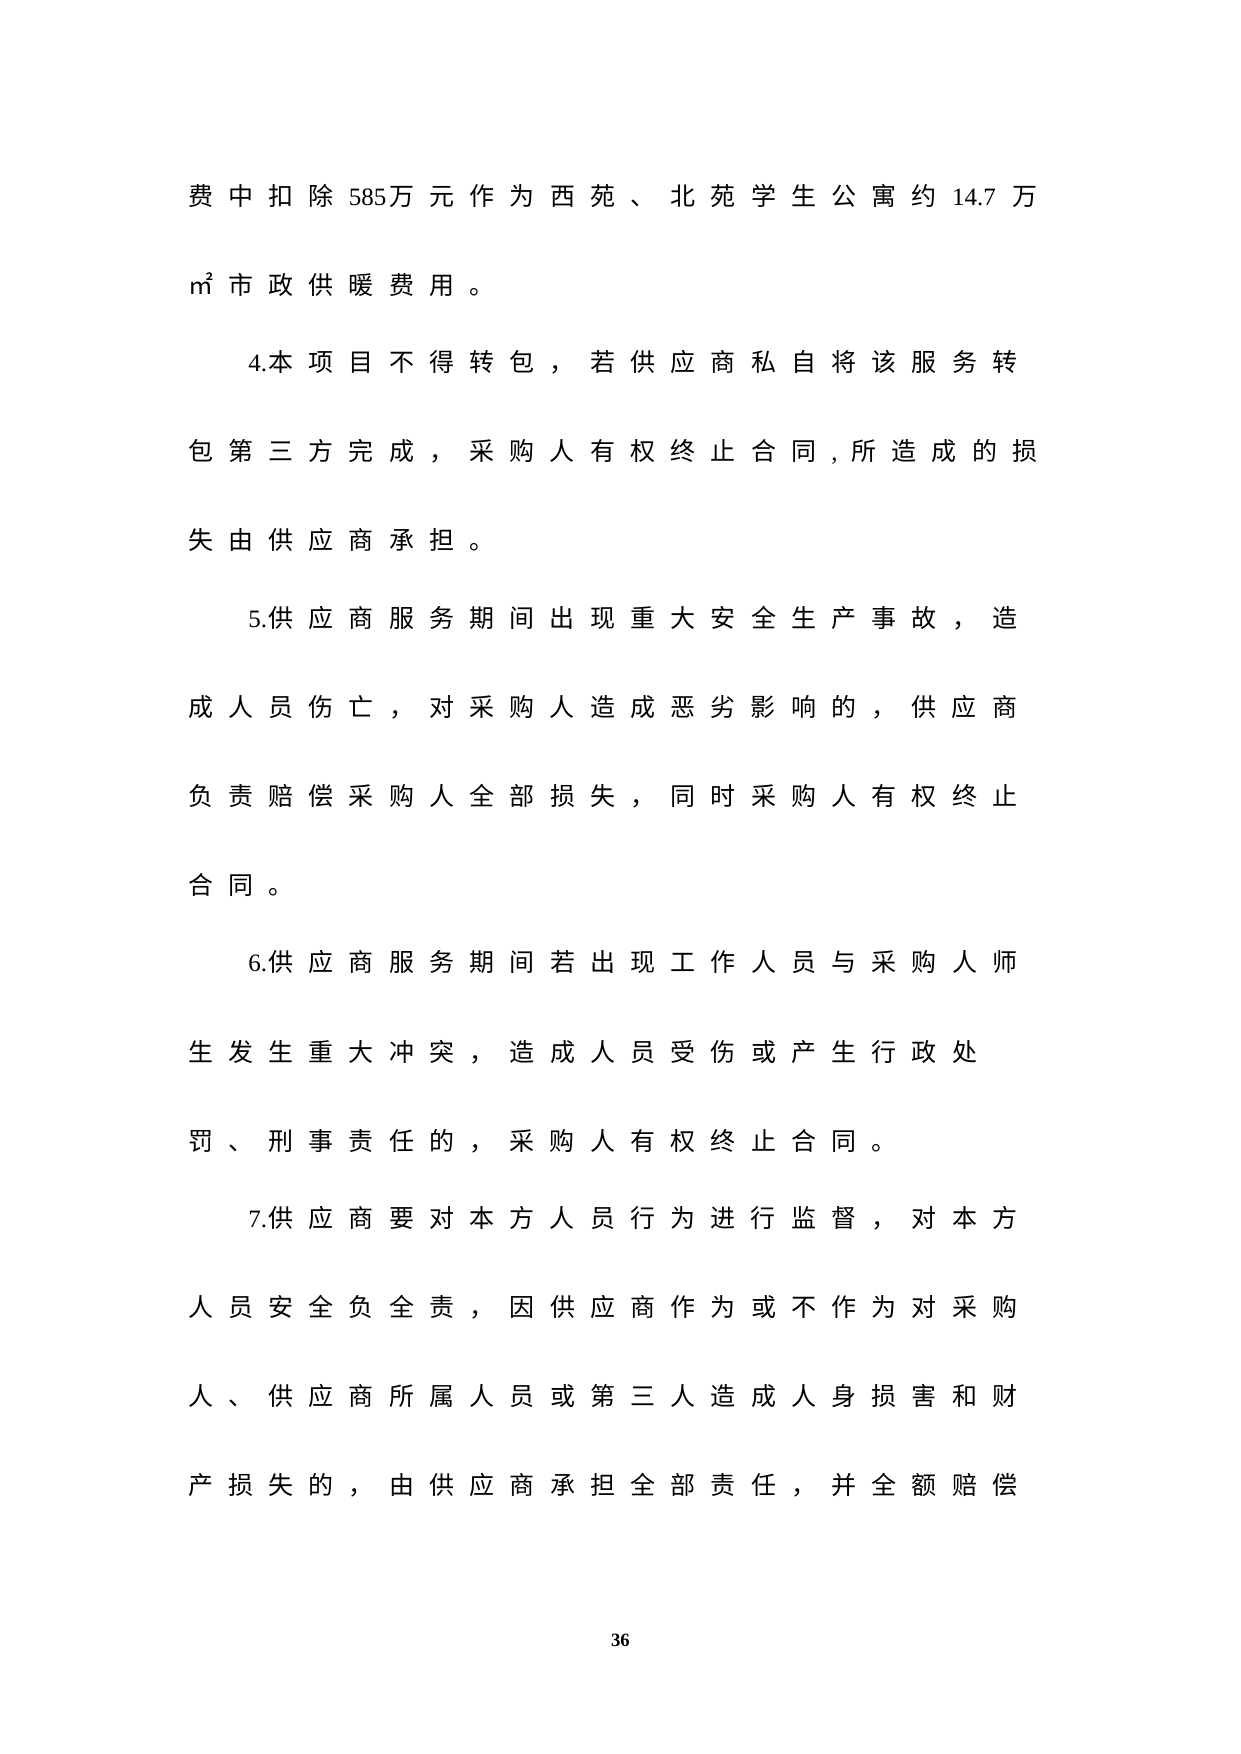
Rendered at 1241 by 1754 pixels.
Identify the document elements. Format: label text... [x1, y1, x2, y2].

text 5.供应商服务期间出现重大安全生产事故，造成人员伤亡，对采购人造成恶劣影响的，供应商负责赔偿采购人全部损失，同时采购人有权终止合同。 [188, 587, 1052, 913]
text 6.供应商服务期间若出现工作人员与采购人师生发生重大冲突，造成人员受伤或产生行政处罚、刑事责任的，采购人有权终止合同。 [188, 931, 1052, 1169]
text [188, 1187, 1052, 1513]
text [188, 164, 1052, 313]
text 4.本项目不得转包，若供应商私自将该服务转包第三方完成，采购人有权终止合同,所造成的损失由供应商承担。 [188, 331, 1052, 568]
